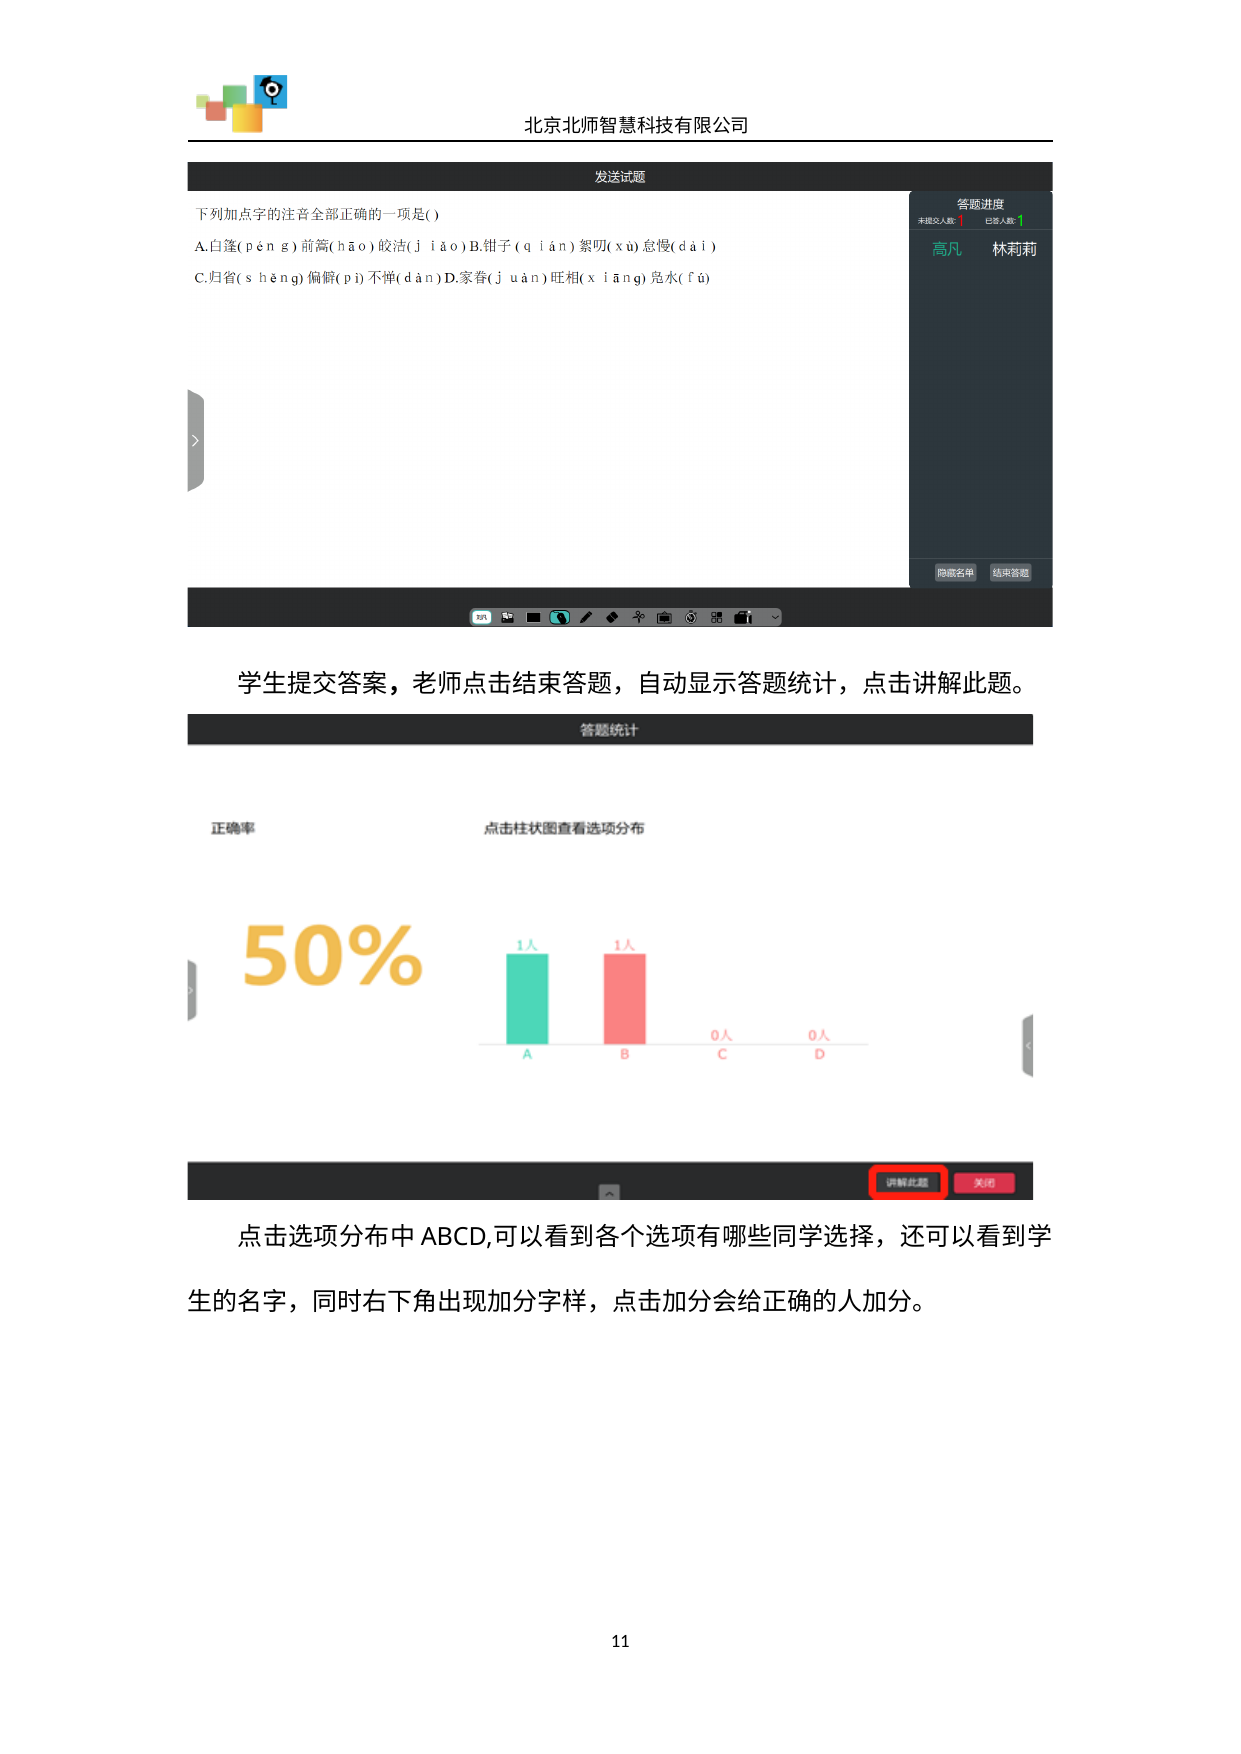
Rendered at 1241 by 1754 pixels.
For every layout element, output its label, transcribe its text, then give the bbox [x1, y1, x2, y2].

picture [187, 162, 1053, 627]
picture [187, 714, 1034, 1200]
text 点击选项分布中ABCD,可以看到各个选项有哪些同学选择，还可以看到学生的名字，同时右下角出现加分字样，点击加分会给正确的人加分。 [187, 1202, 1053, 1332]
text 学生提交答案，老师点击结束答题，自动显示答题统计，点击讲解此题。 [187, 649, 1053, 714]
picture [196, 75, 288, 133]
